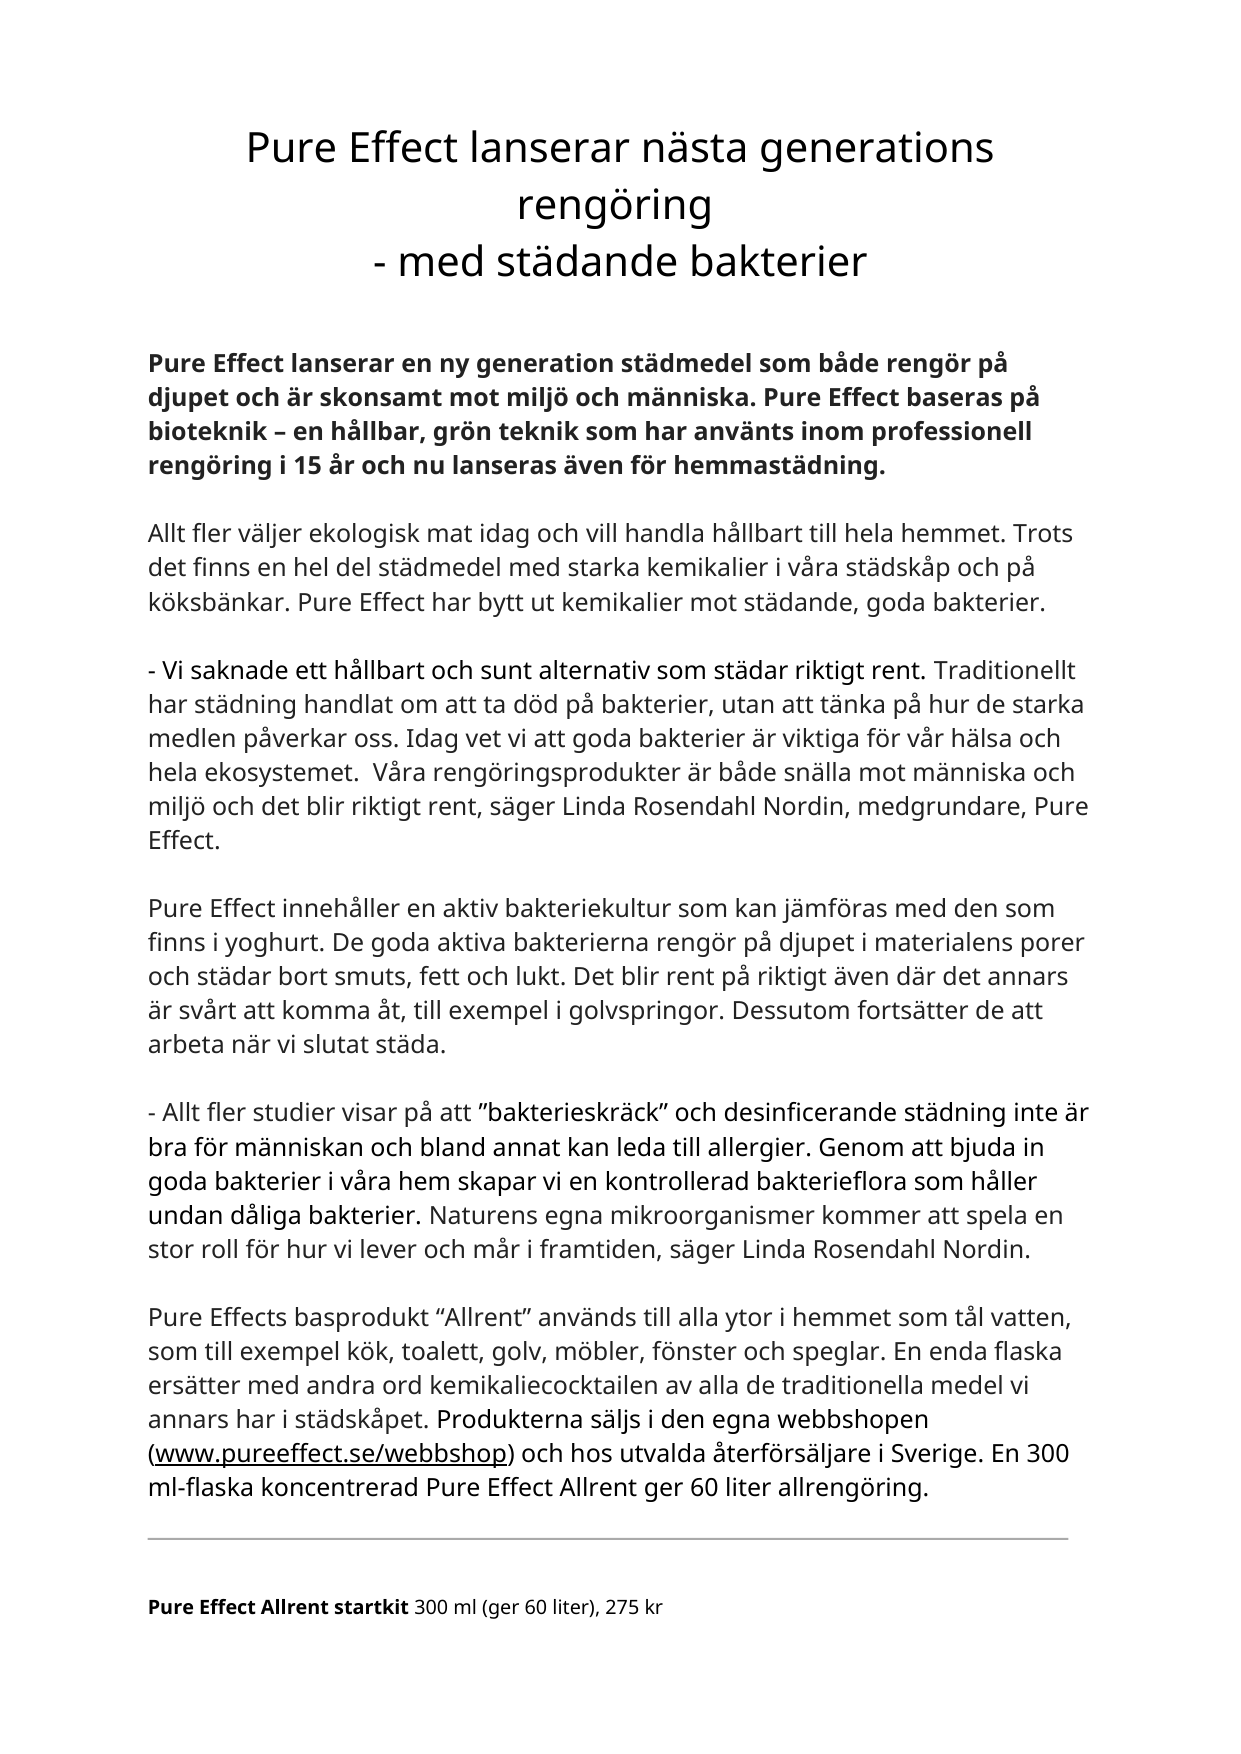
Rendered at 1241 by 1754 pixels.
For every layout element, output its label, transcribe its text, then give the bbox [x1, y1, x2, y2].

text Pure Effect lanserar en ny generation städmedel som både rengör på djupet och är skonsamt mot miljö och människa. Pure Effect baseras på bioteknik – en hållbar, grön teknik som har använts inom professionell rengöring i 15 år och nu lanseras även för hemmastädning. [148, 346, 1093, 482]
text Allt fler väljer ekologisk mat idag och vill handla hållbart till hela hemmet. Trots det finns en hel del städmedel med starka kemikalier i våra städskåp och på köksbänkar. Pure Effect har bytt ut kemikalier mot städande, goda bakterier. [148, 516, 1093, 618]
text Pure Effect lanserar nästa generations rengöring - med städande bakterier [148, 118, 1093, 288]
text Pure Effect Allrent startkit 300 ml (ger 60 liter), 275 kr [148, 1567, 1093, 1621]
text - Allt fler studier visar på att ”bakterieskräck” och desinficerande städning inte är bra för människan och bland annat kan leda till allergier. Genom att bjuda in goda bakterier i våra hem skapar vi en kontrollerad bakterieflora som håller undan dåliga bakterier. Naturens egna mikroorganismer kommer att spela en stor roll för hur vi lever och mår i framtiden, säger Linda Rosendahl Nordin. [148, 1095, 1093, 1265]
text - Vi saknade ett hållbart och sunt alternativ som städar riktigt rent. Traditionellt har städning handlat om att ta död på bakterier, utan att tänka på hur de starka medlen påverkar oss. Idag vet vi att goda bakterier är viktiga för vår hälsa och hela ekosystemet. Våra rengöringsprodukter är både snälla mot människa och miljö och det blir riktigt rent, säger Linda Rosendahl Nordin, medgrundare, Pure Effect. [148, 652, 1093, 857]
text Pure Effects basprodukt “Allrent” används till alla ytor i hemmet som tål vatten, som till exempel kök, toalett, golv, möbler, fönster och speglar. En enda flaska ersätter med andra ord kemikaliecocktailen av alla de traditionella medel vi annars har i städskåpet. Produkterna säljs i den egna webbshopen (www.pureeffect.se/webbshop) och hos utvalda återförsäljare i Sverige. En 300 ml-flaska koncentrerad Pure Effect Allrent ger 60 liter allrengöring. [148, 1299, 1093, 1504]
text Pure Effect innehåller en aktiv bakteriekultur som kan jämföras med den som finns i yoghurt. De goda aktiva bakterierna rengör på djupet i materialens porer och städar bort smuts, fett och lukt. Det blir rent på riktigt även där det annars är svårt att komma åt, till exempel i golvspringor. Dessutom fortsätter de att arbeta när vi slutat städa. [148, 891, 1093, 1061]
